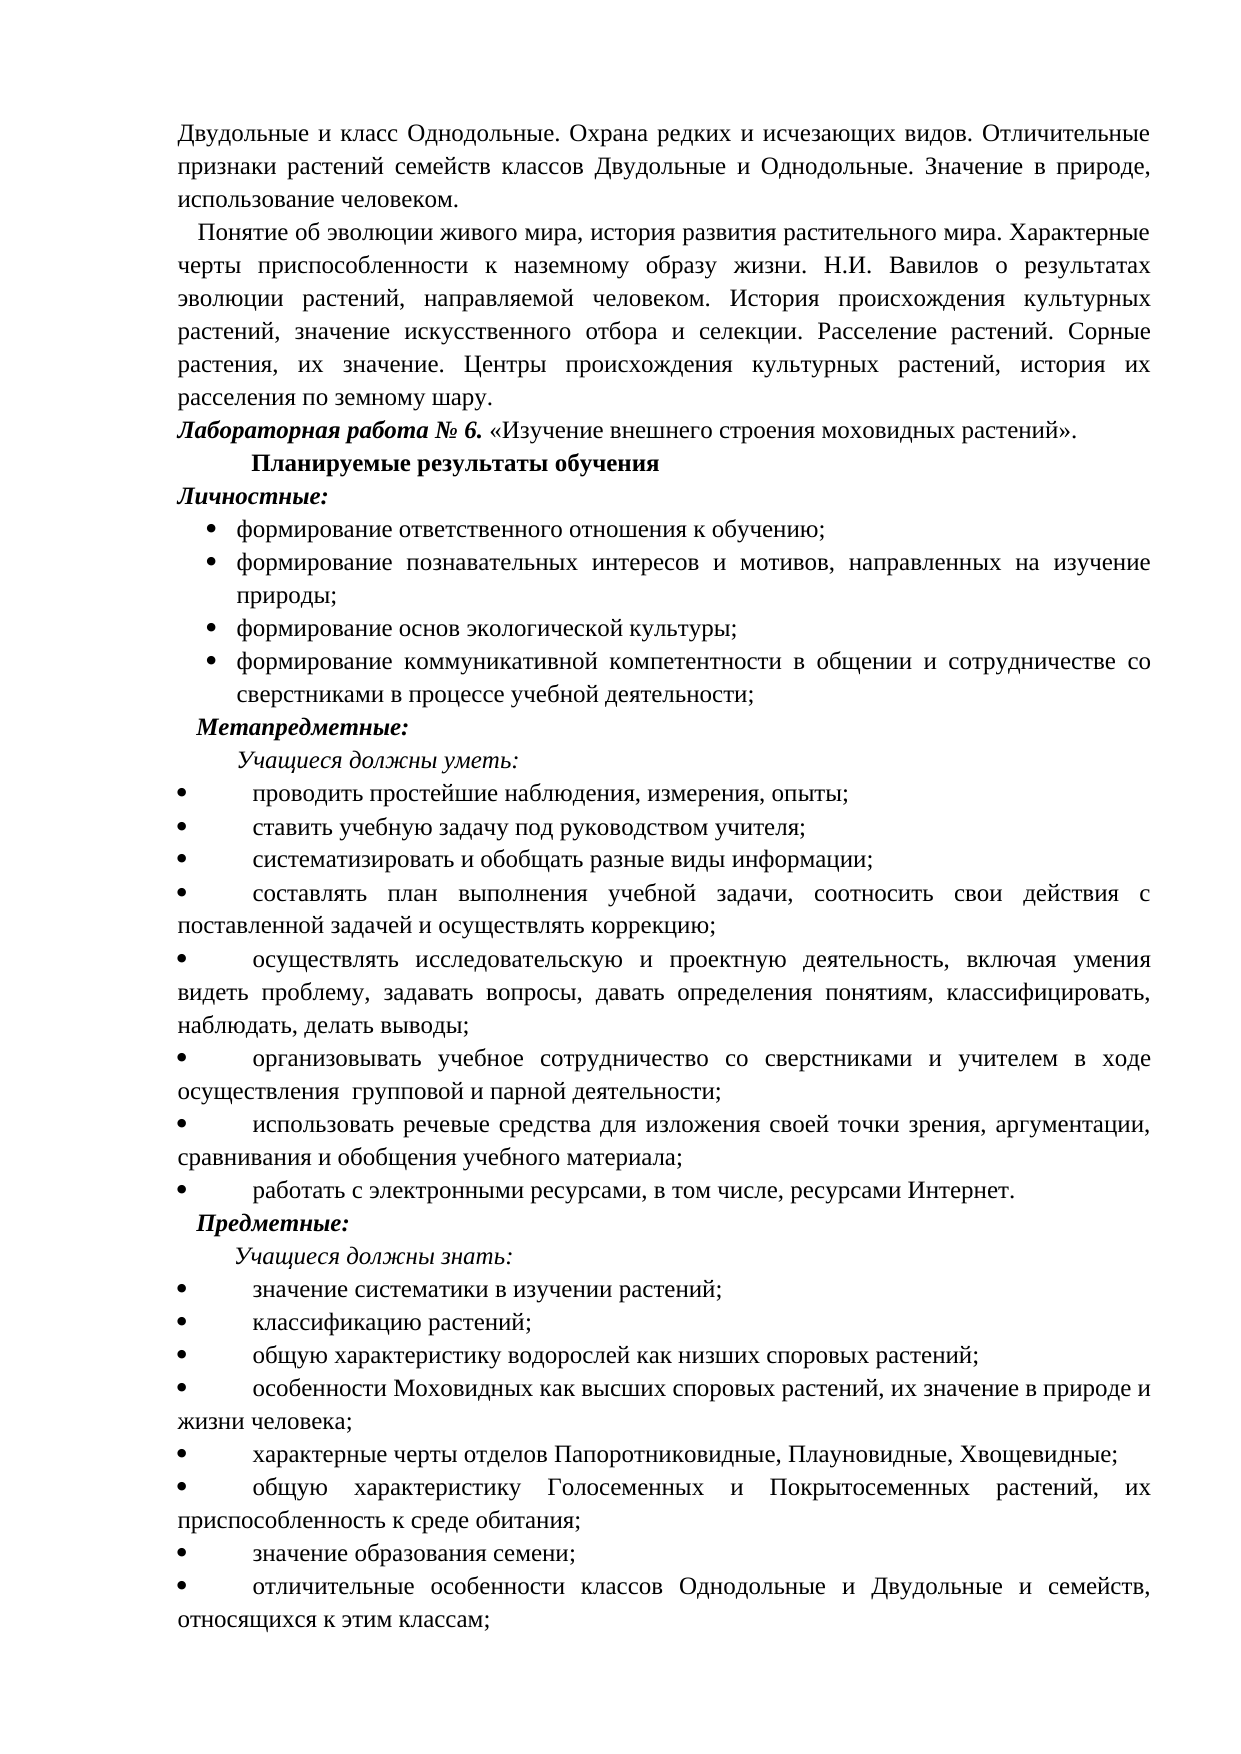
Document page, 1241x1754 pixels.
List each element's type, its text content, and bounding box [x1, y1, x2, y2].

list характерные черты отделов Папоротниковидные, Плауновидные, Хвощевидные; [177, 1439, 1152, 1468]
text Планируемые результаты обучения [177, 448, 1152, 477]
list систематизировать и обобщать разные виды информации; [177, 844, 1152, 873]
list общую характеристику Голосеменных и Покрытосеменных растений, их приспособленность к среде обитания; [177, 1472, 1152, 1534]
list формирование ответственного отношения к обучению; [207, 514, 1152, 543]
text Предметные: [196, 1208, 1152, 1237]
list использовать речевые средства для изложения своей точки зрения, аргументации, сравнивания и обобщения учебного материала; [177, 1109, 1152, 1171]
list ставить учебную задачу под руководством учителя; [177, 812, 1152, 840]
list формирование основ экологической культуры; [207, 613, 1152, 642]
text Лабораторная работа № 6. «Изучение внешнего строения моховидных растений». [177, 415, 1152, 444]
list значение образования семени; [177, 1538, 1152, 1567]
list отличительные особенности классов Однодольные и Двудольные и семейств, относящихся к этим классам; [177, 1571, 1152, 1633]
text Метапредметные: [196, 712, 1152, 741]
text Учащиеся должны знать: [233, 1241, 1152, 1269]
list формирование познавательных интересов и мотивов, направленных на изучение природы; [207, 547, 1152, 609]
text Личностные: [177, 481, 1152, 510]
text Понятие об эволюции живого мира, история развития растительного мира. Характерные черты приспособленности к наземному образу жизни. Н.И. Вавилов о результатах эволюции растений, направляемой человеком. История происхождения культурных растений, значение искусственного отбора и селекции. Расселение растений. Сорные растения, их значение. Центры происхождения культурных растений, история их расселения по земному шару. [177, 217, 1152, 411]
list особенности Моховидных как высших споровых растений, их значение в природе и жизни человека; [177, 1373, 1152, 1435]
list составлять план выполнения учебной задачи, соотносить свои действия с поставленной задачей и осуществлять коррекцию; [177, 878, 1152, 939]
list классификацию растений; [177, 1307, 1152, 1336]
list общую характеристику водорослей как низших споровых растений; [177, 1340, 1152, 1369]
list организовывать учебное сотрудничество со сверстниками и учителем в ходе осуществления групповой и парной деятельности; [177, 1043, 1152, 1104]
list формирование коммуникативной компетентности в общении и сотрудничестве со сверстниками в процессе учебной деятельности; [207, 646, 1152, 708]
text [177, 118, 1152, 213]
list работать с электронными ресурсами, в том числе, ресурсами Интернет. [177, 1175, 1152, 1203]
list осуществлять исследовательскую и проектную деятельность, включая умения видеть проблему, задавать вопросы, давать определения понятиям, классифицировать, наблюдать, делать выводы; [177, 944, 1152, 1038]
text Учащиеся должны уметь: [236, 746, 1152, 774]
list значение систематики в изучении растений; [177, 1274, 1152, 1303]
list проводить простейшие наблюдения, измерения, опыты; [177, 778, 1152, 807]
